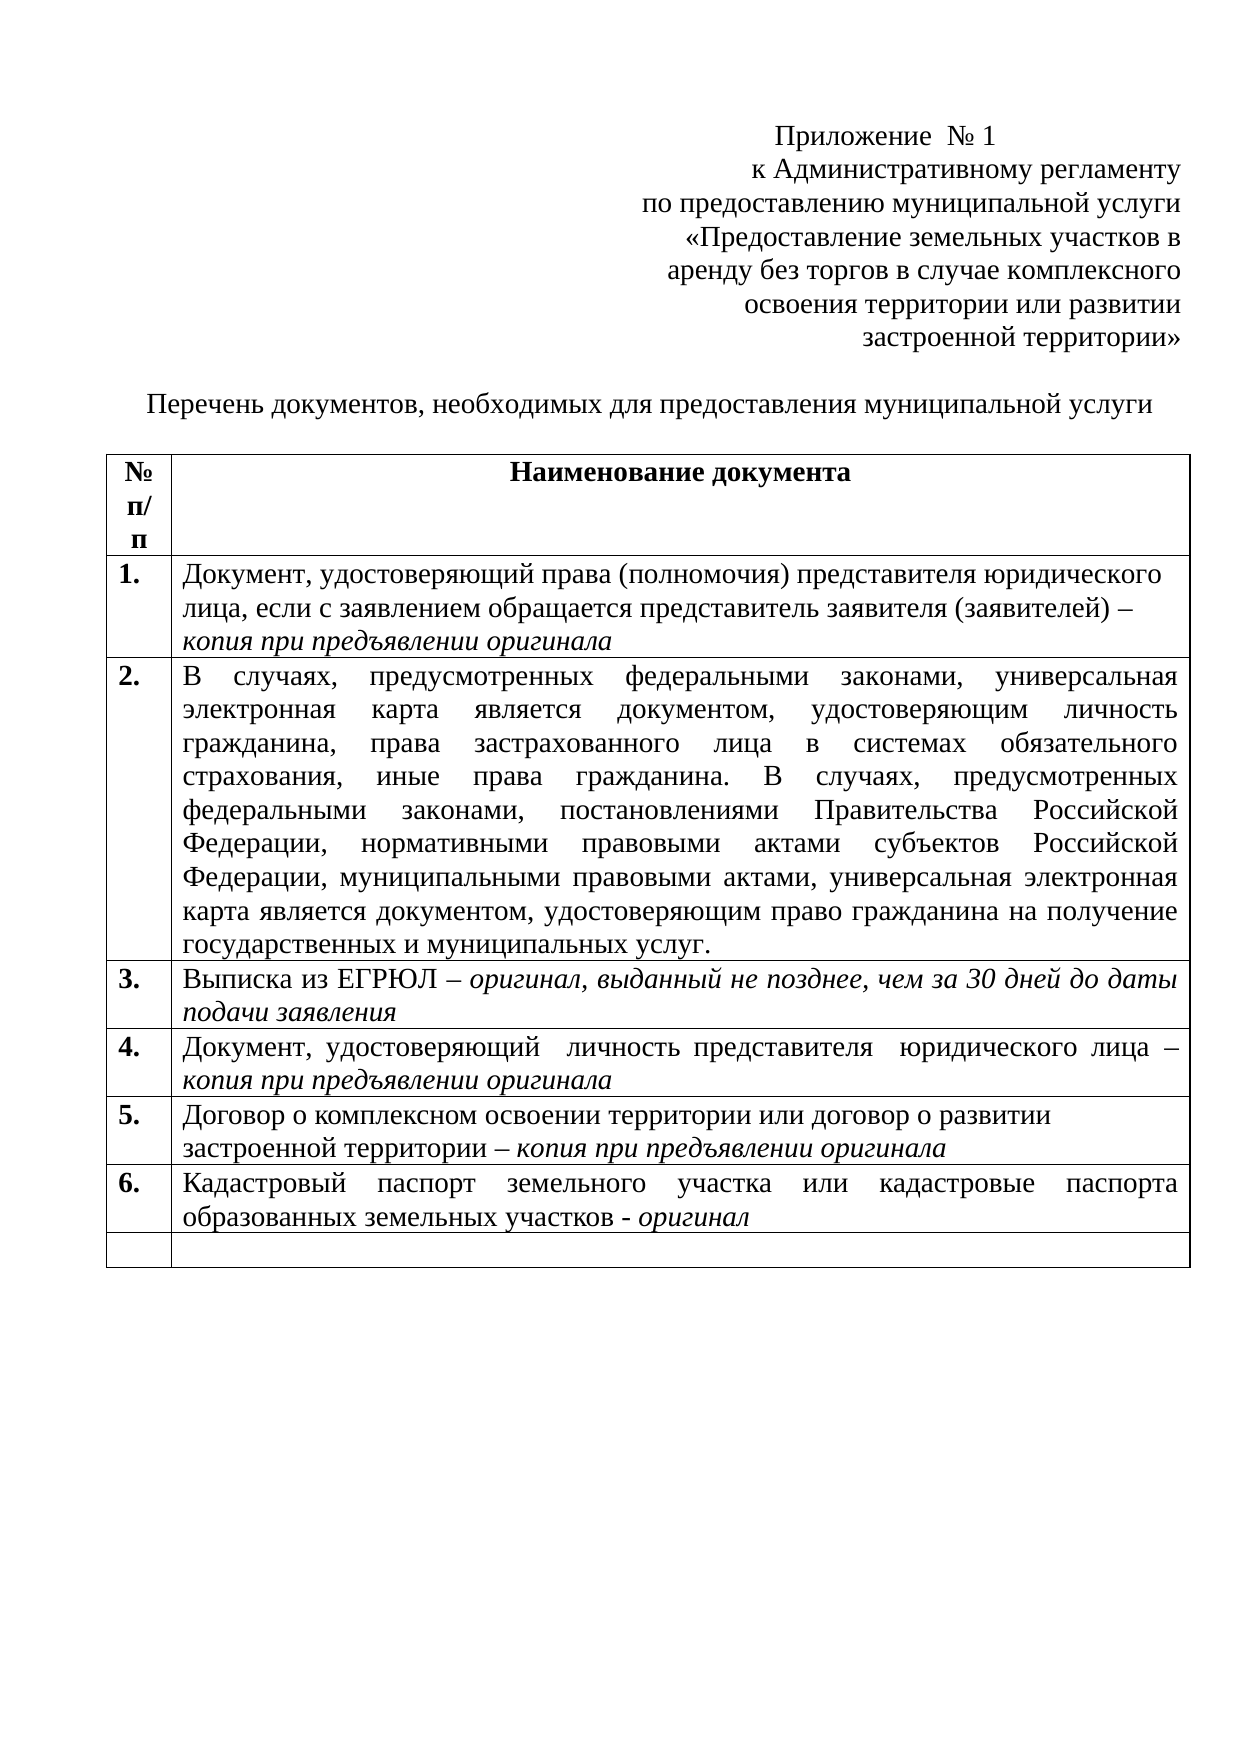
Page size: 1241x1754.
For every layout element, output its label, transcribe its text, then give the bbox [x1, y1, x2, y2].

table_cell Документ, удостоверяющий личность представителя юридического лица – копия при предъявлении оригинала [172, 1029, 1189, 1096]
table_header Наименование документа [172, 455, 1189, 555]
table_cell 3. [107, 961, 171, 1028]
table_cell [107, 1233, 171, 1267]
table_cell Договор о комплексном освоении территории или договор о развитии застроенной территории – копия при предъявлении оригинала [172, 1097, 1189, 1164]
table_cell Выписка из ЕГРЮЛ – оригинал, выданный не позднее, чем за 30 дней до даты подачи заявления [172, 961, 1189, 1028]
table_cell В случаях, предусмотренных федеральными законами, универсальная электронная карта является документом, удостоверяющим личность гражданина, права застрахованного лица в системах обязательного страхования, иные права гражданина. В случаях, предусмотренных федеральными законами, постановлениями Правительства Российской Федерации, нормативными правовыми актами субъектов Российской Федерации, муниципальными правовыми актами, универсальная электронная карта является документом, удостоверяющим право гражданина на получение государственных и муниципальных услуг. [172, 658, 1189, 960]
text по предоставлению муниципальной услуги [118, 185, 1181, 219]
table_cell 6. [107, 1165, 171, 1232]
text «Предоставление земельных участков в аренду без торгов в случае комплексного освоения территории или развитии застроенной территории» [664, 219, 1181, 353]
table_cell Документ, удостоверяющий права (полномочия) представителя юридического лица, если с заявлением обращается представитель заявителя (заявителей) – копия при предъявлении оригинала [172, 556, 1189, 657]
table_cell 4. [107, 1029, 171, 1096]
text к Административному регламенту [118, 152, 1181, 185]
table_cell 5. [107, 1097, 171, 1164]
table_cell Кадастровый паспорт земельного участка или кадастровые паспорта образованных земельных участков - оригинал [172, 1165, 1189, 1232]
table_cell 1. [107, 556, 171, 657]
table_header № п/п [107, 455, 171, 555]
text Перечень документов, необходимых для предоставления муниципальной услуги [118, 386, 1181, 420]
table_cell [172, 1233, 1189, 1267]
text Приложение № 1 [118, 118, 1181, 152]
table_cell 2. [107, 658, 171, 960]
